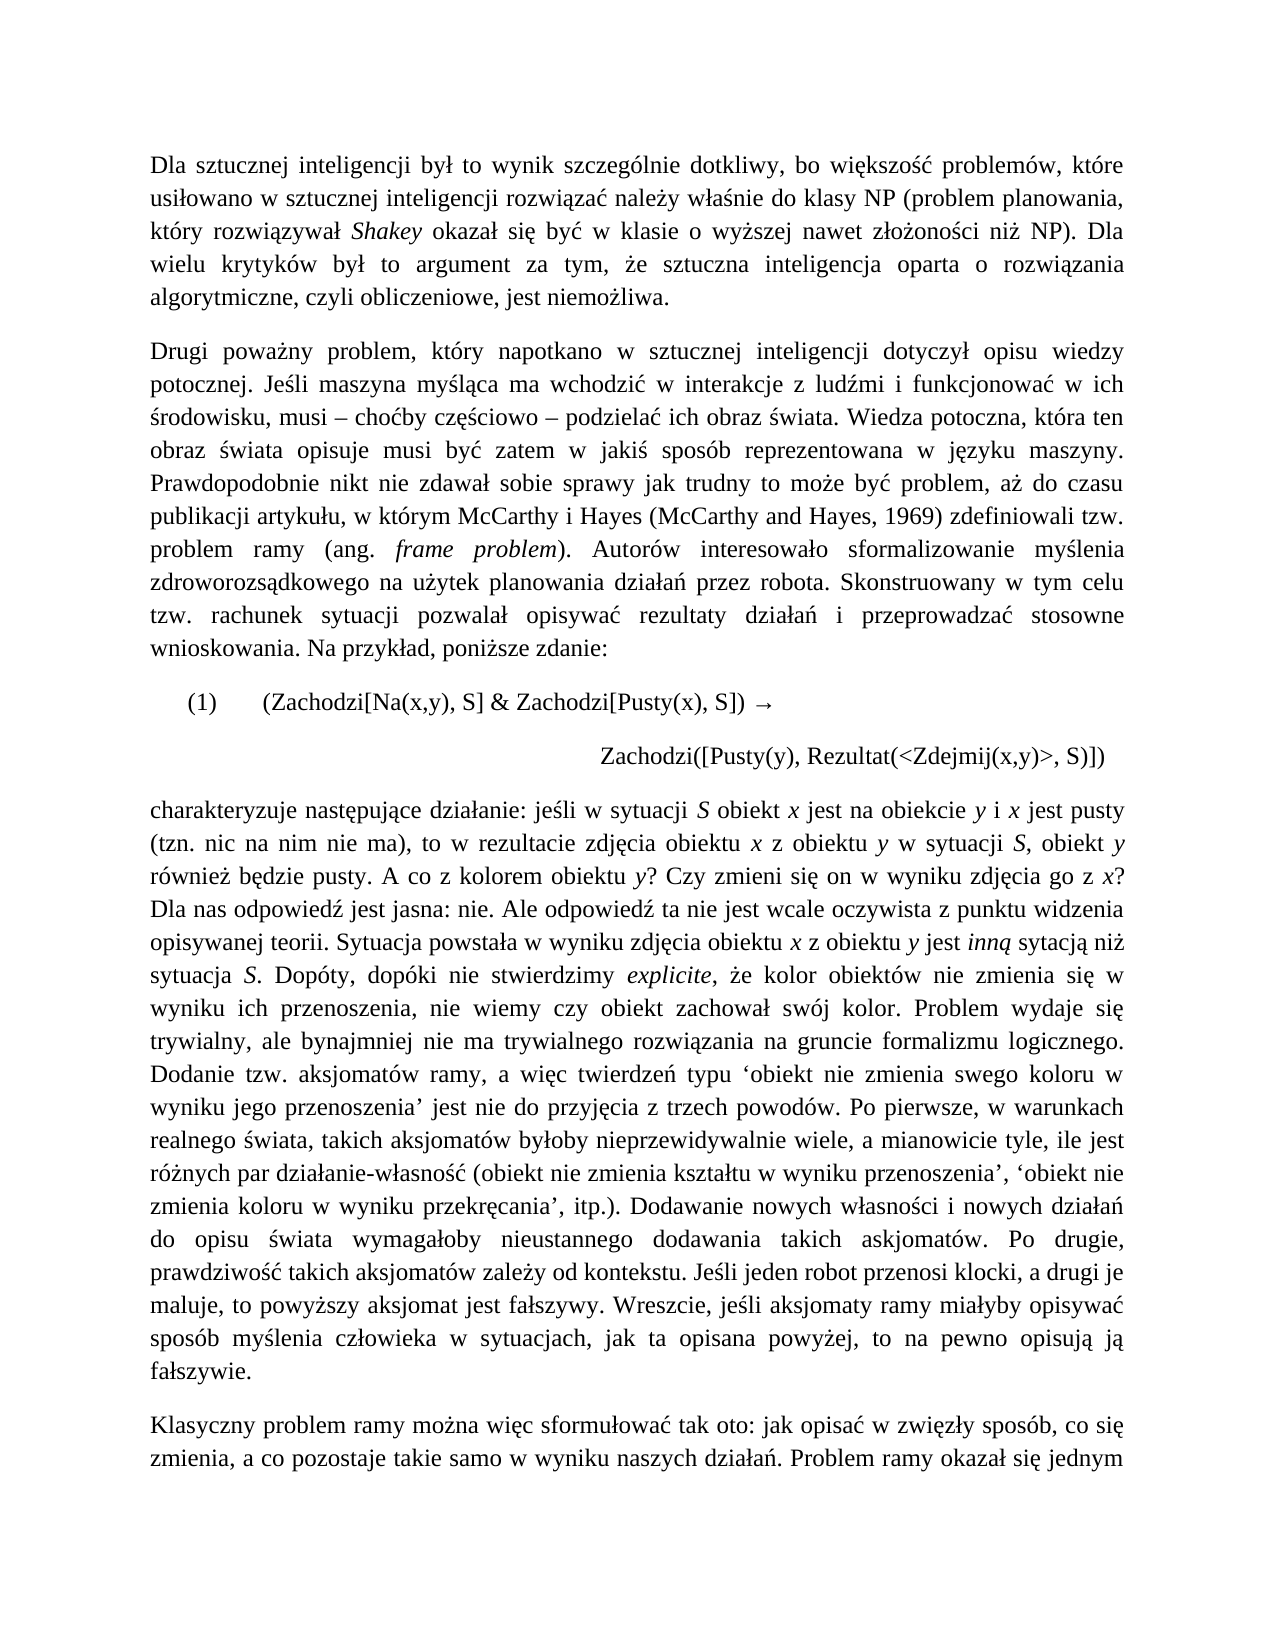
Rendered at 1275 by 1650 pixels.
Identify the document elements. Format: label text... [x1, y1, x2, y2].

list (Zachodzi[Na(x,y), S] & Zachodzi[Pusty(x), S]) → [187, 687, 1125, 716]
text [150, 150, 1125, 311]
text Drugi poważny problem, który napotkano w sztucznej inteligencji dotyczył opisu wiedzy potocznej. Jeśli maszyna myśląca ma wchodzić w interakcje z ludźmi i funkcjonować w ich środowisku, musi – choćby częściowo – podzielać ich obraz świata. Wiedza potoczna, która ten obraz świata opisuje musi być zatem w jakiś sposób reprezentowana w języku maszyny. Prawdopodobnie nikt nie zdawał sobie sprawy jak trudny to może być problem, aż do czasu publikacji artykułu, w którym McCarthy i Hayes (McCarthy and Hayes, 1969) zdefiniowali tzw. problem ramy (ang. frame problem). Autorów interesowało sformalizowanie myślenia zdroworozsądkowego na użytek planowania działań przez robota. Skonstruowany w tym celu tzw. rachunek sytuacji pozwalał opisywać rezultaty działań i przeprowadzać stosowne wnioskowania. Na przykład, poniższe zdanie: [150, 336, 1125, 662]
text Zachodzi([Pusty(y), Rezultat(<Zdejmij(x,y)>, S)]) [562, 741, 1125, 769]
text charakteryzuje następujące działanie: jeśli w sytuacji S obiekt x jest na obiekcie y i x jest pusty (tzn. nic na nim nie ma), to w rezultacie zdjęcia obiektu x z obiektu y w sytuacji S, obiekt y również będzie pusty. A co z kolorem obiektu y? Czy zmieni się on w wyniku zdjęcia go z x? Dla nas odpowiedź jest jasna: nie. Ale odpowiedź ta nie jest wcale oczywista z punktu widzenia opisywanej teorii. Sytuacja powstała w wyniku zdjęcia obiektu x z obiektu y jest inną sytacją niż sytuacja S. Dopóty, dopóki nie stwierdzimy explicite, że kolor obiektów nie zmienia się w wyniku ich przenoszenia, nie wiemy czy obiekt zachował swój kolor. Problem wydaje się trywialny, ale bynajmniej nie ma trywialnego rozwiązania na gruncie formalizmu logicznego. Dodanie tzw. aksjomatów ramy, a więc twierdzeń typu ‘obiekt nie zmienia swego koloru w wyniku jego przenoszenia’ jest nie do przyjęcia z trzech powodów. Po pierwsze, w warunkach realnego świata, takich aksjomatów byłoby nieprzewidywalnie wiele, a mianowicie tyle, ile jest różnych par działanie-własność (obiekt nie zmienia kształtu w wyniku przenoszenia’, ‘obiekt nie zmienia koloru w wyniku przekręcania’, itp.). Dodawanie nowych własności i nowych działań do opisu świata wymagałoby nieustannego dodawania takich askjomatów. Po drugie, prawdziwość takich aksjomatów zależy od kontekstu. Jeśli jeden robot przenosi klocki, a drugi je maluje, to powyższy aksjomat jest fałszywy. Wreszcie, jeśli aksjomaty ramy miałyby opisywać sposób myślenia człowieka w sytuacjach, jak ta opisana powyżej, to na pewno opisują ją fałszywie. [150, 795, 1125, 1385]
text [150, 1410, 1125, 1472]
